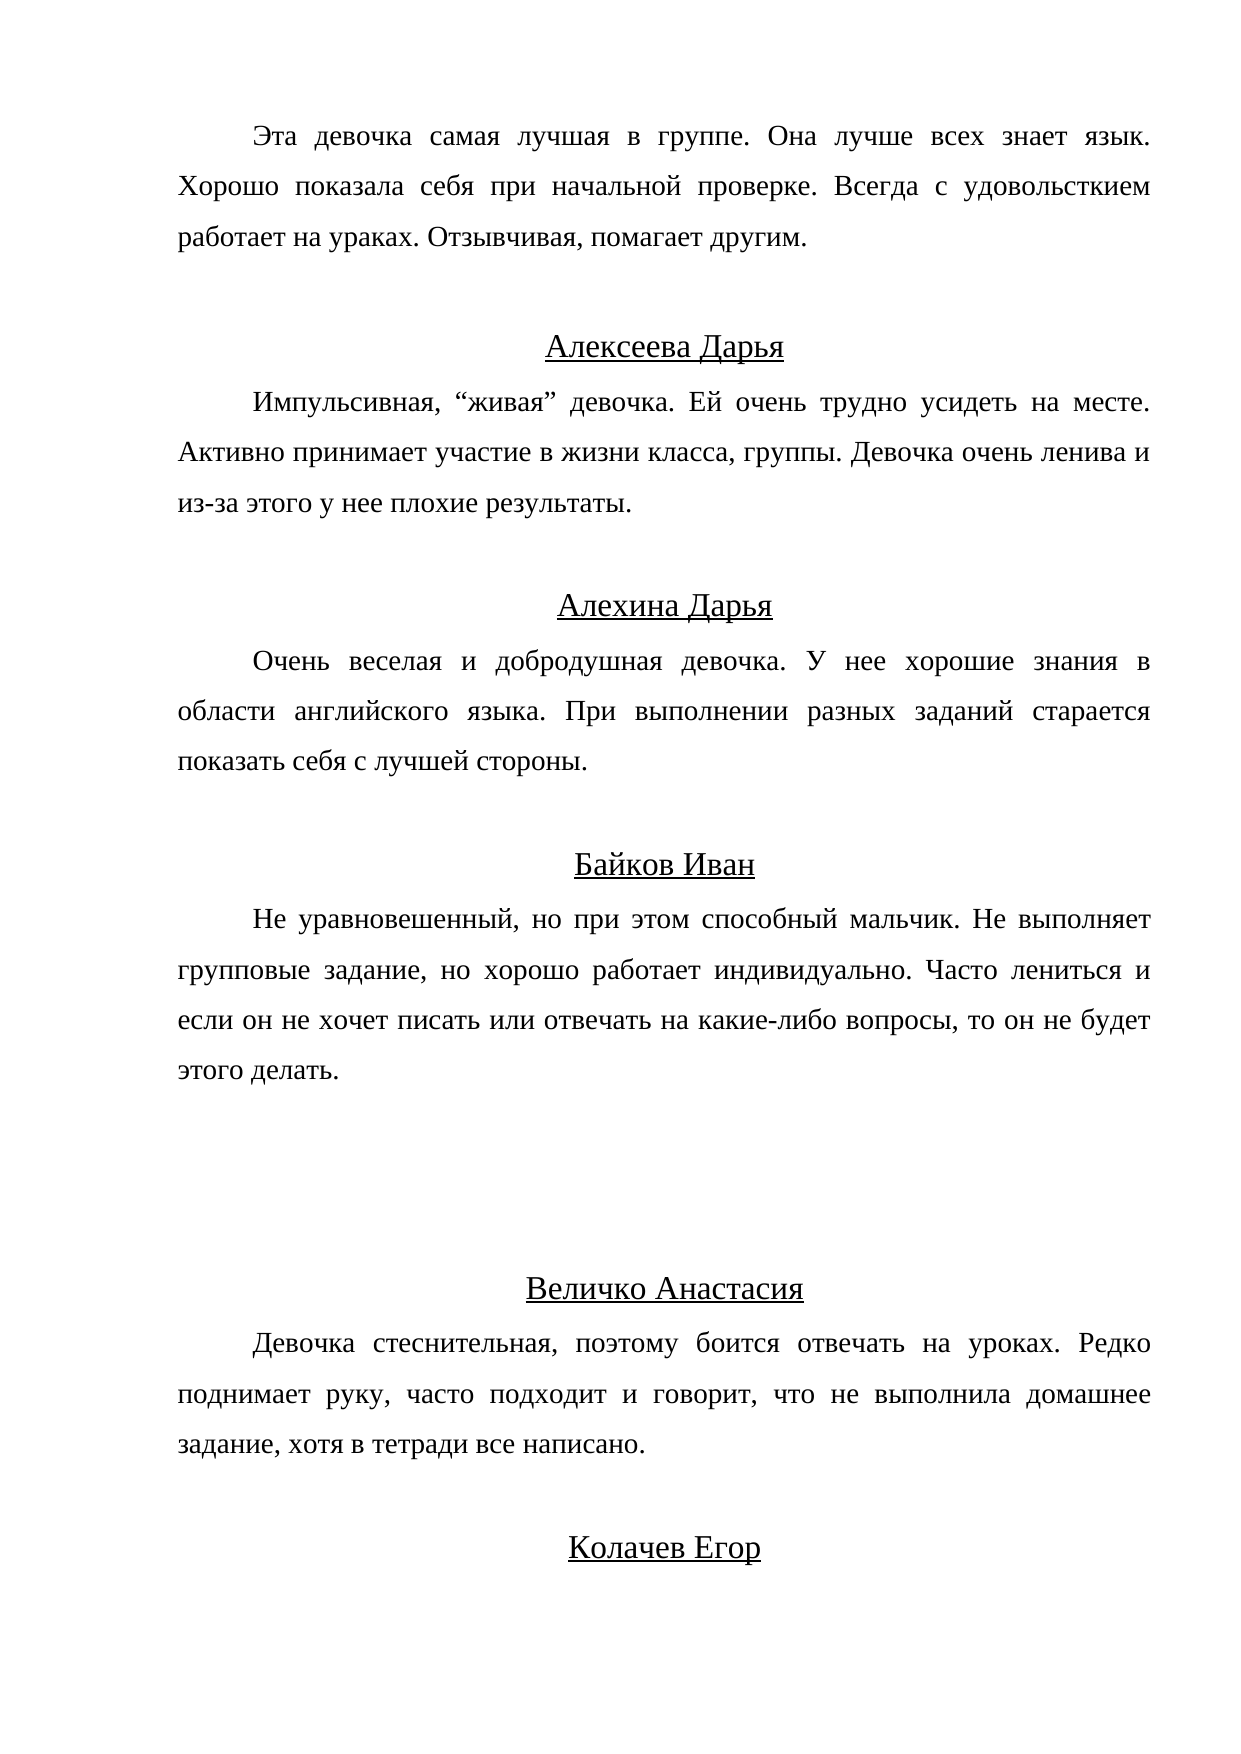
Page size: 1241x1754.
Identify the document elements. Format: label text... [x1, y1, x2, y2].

text Импульсивная, “живая” девочка. Ей очень трудно усидеть на месте. Активно принимает участие в жизни класса, группы. Девочка очень ленива и из-за этого у нее плохие результаты. [177, 384, 1152, 518]
text Не уравновешенный, но при этом способный мальчик. Не выполняет групповые задание, но хорошо работает индивидуально. Часто лениться и если он не хочет писать или отвечать на какие-либо вопросы, то он не будет этого делать. [177, 902, 1152, 1086]
text Очень веселая и добродушная девочка. У нее хорошие знания в области английского языка. При выполнении разных заданий старается показать себя с лучшей стороны. [177, 643, 1152, 777]
text Величко Анастасия [177, 1268, 1152, 1306]
text Колачев Егор [177, 1527, 1152, 1565]
text Байков Иван [177, 844, 1152, 882]
text Алексеева Дарья [177, 327, 1152, 365]
text Алехина Дарья [177, 585, 1152, 624]
text Эта девочка самая лучшая в группе. Она лучше всех знает язык. Хорошо показала себя при начальной проверке. Всегда с удовольсткием работает на ураках. Отзывчивая, помагает другим. [177, 118, 1152, 252]
text Девочка стеснительная, поэтому боится отвечать на уроках. Редко поднимает руку, часто подходит и говорит, что не выполнила домашнее задание, хотя в тетради все написано. [177, 1326, 1152, 1460]
